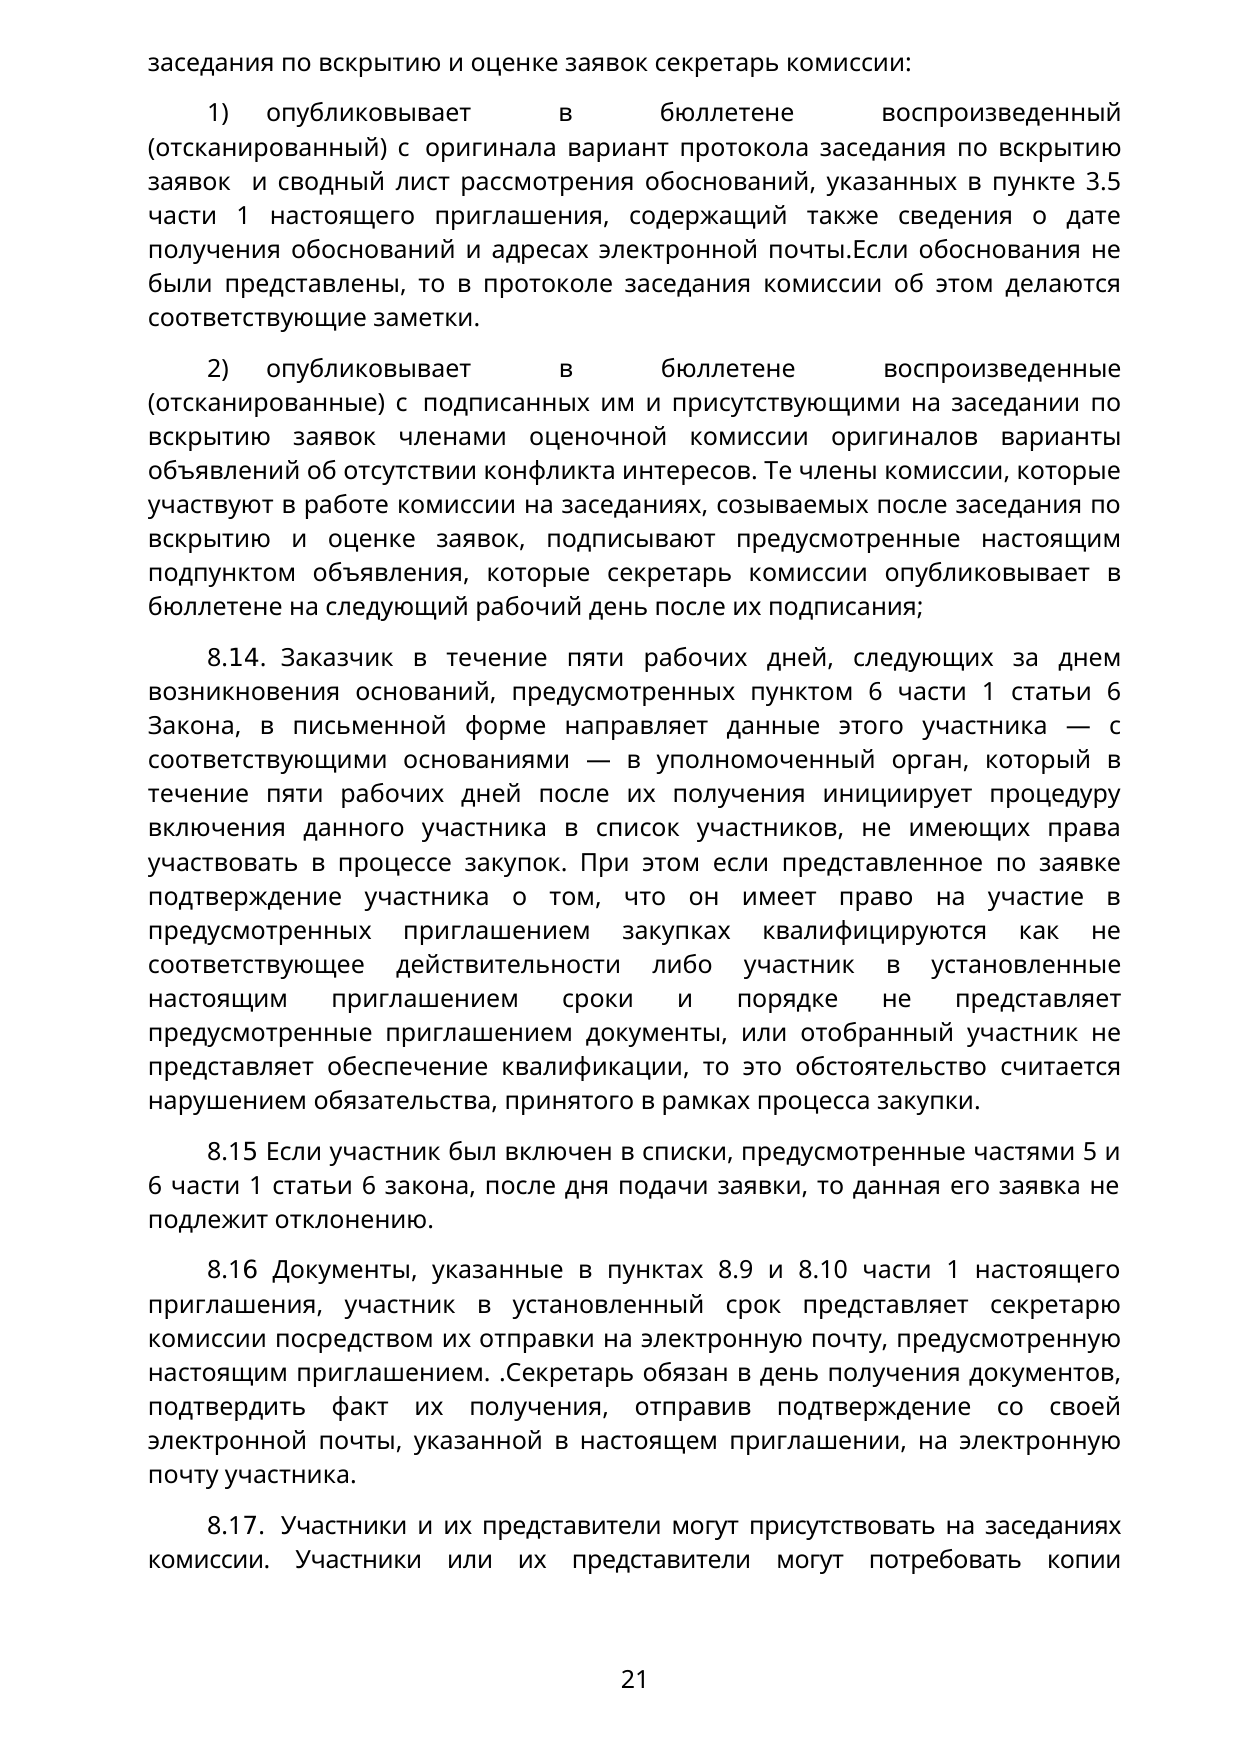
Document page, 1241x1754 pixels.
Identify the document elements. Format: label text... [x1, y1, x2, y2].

text 8.15 Если участник был включен в списки, предусмотренные частями 5 и 6 части 1 статьи 6 закона, после дня подачи заявки, то данная его заявка не подлежит отклонению. [148, 1133, 1122, 1236]
text 1) опубликовывает в бюллетене воспроизведенный (отсканированный) с оригинала вариант протокола заседания по вскрытию заявок и сводный лист рассмотрения обоснований, указанных в пункте 3.5 части 1 настоящего приглашения, содержащий также сведения о дате получения обоснований и адресах электронной почты.Если обоснования не были представлены, то в протоколе заседания комиссии об этом делаются соответствующие заметки. [148, 95, 1122, 334]
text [148, 1507, 1122, 1575]
text 8.14. Заказчик в течение пяти рабочих дней, следующих за днем возникновения оснований, предусмотренных пунктом 6 части 1 статьи 6 Закона, в письменной форме направляет данные этого участника — с соответствующими основаниями — в уполномоченный орган, который в течение пяти рабочих дней после их получения инициирует процедуру включения данного участника в список участников, не имеющих права участвовать в процессе закупок. При этом если представленное по заявке подтверждение участника о том, что он имеет право на участие в предусмотренных приглашением закупках квалифицируются как не соответствующее действительности либо участник в установленные настоящим приглашением сроки и порядке не представляет предусмотренные приглашением документы, или отобранный участник не представляет обеспечение квалификации, то это обстоятельство считается нарушением обязательства, принятого в рамках процесса закупки. [148, 640, 1122, 1117]
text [148, 44, 1122, 78]
text 2) опубликовывает в бюллетене воспроизведенные (отсканированные) с подписанных им и присутствующими на заседании по вскрытию заявок членами оценочной комиссии оригиналов варианты объявлений об отсутствии конфликта интересов. Те члены комиссии, которые участвуют в работе комиссии на заседаниях, созываемых после заседания по вскрытию и оценке заявок, подписывают предусмотренные настоящим подпунктом объявления, которые секретарь комиссии опубликовывает в бюллетене на следующий рабочий день после их подписания; [148, 350, 1122, 623]
text 8.16 Документы, указанные в пунктах 8.9 и 8.10 части 1 настоящего приглашения, участник в установленный срок представляет секретарю комиссии посредством их отправки на электронную почту, предусмотренную настоящим приглашением. .Секретарь обязан в день получения документов, подтвердить факт их получения, отправив подтверждение со своей электронной почты, указанной в настоящем приглашении, на электронную почту участника. [148, 1252, 1122, 1491]
